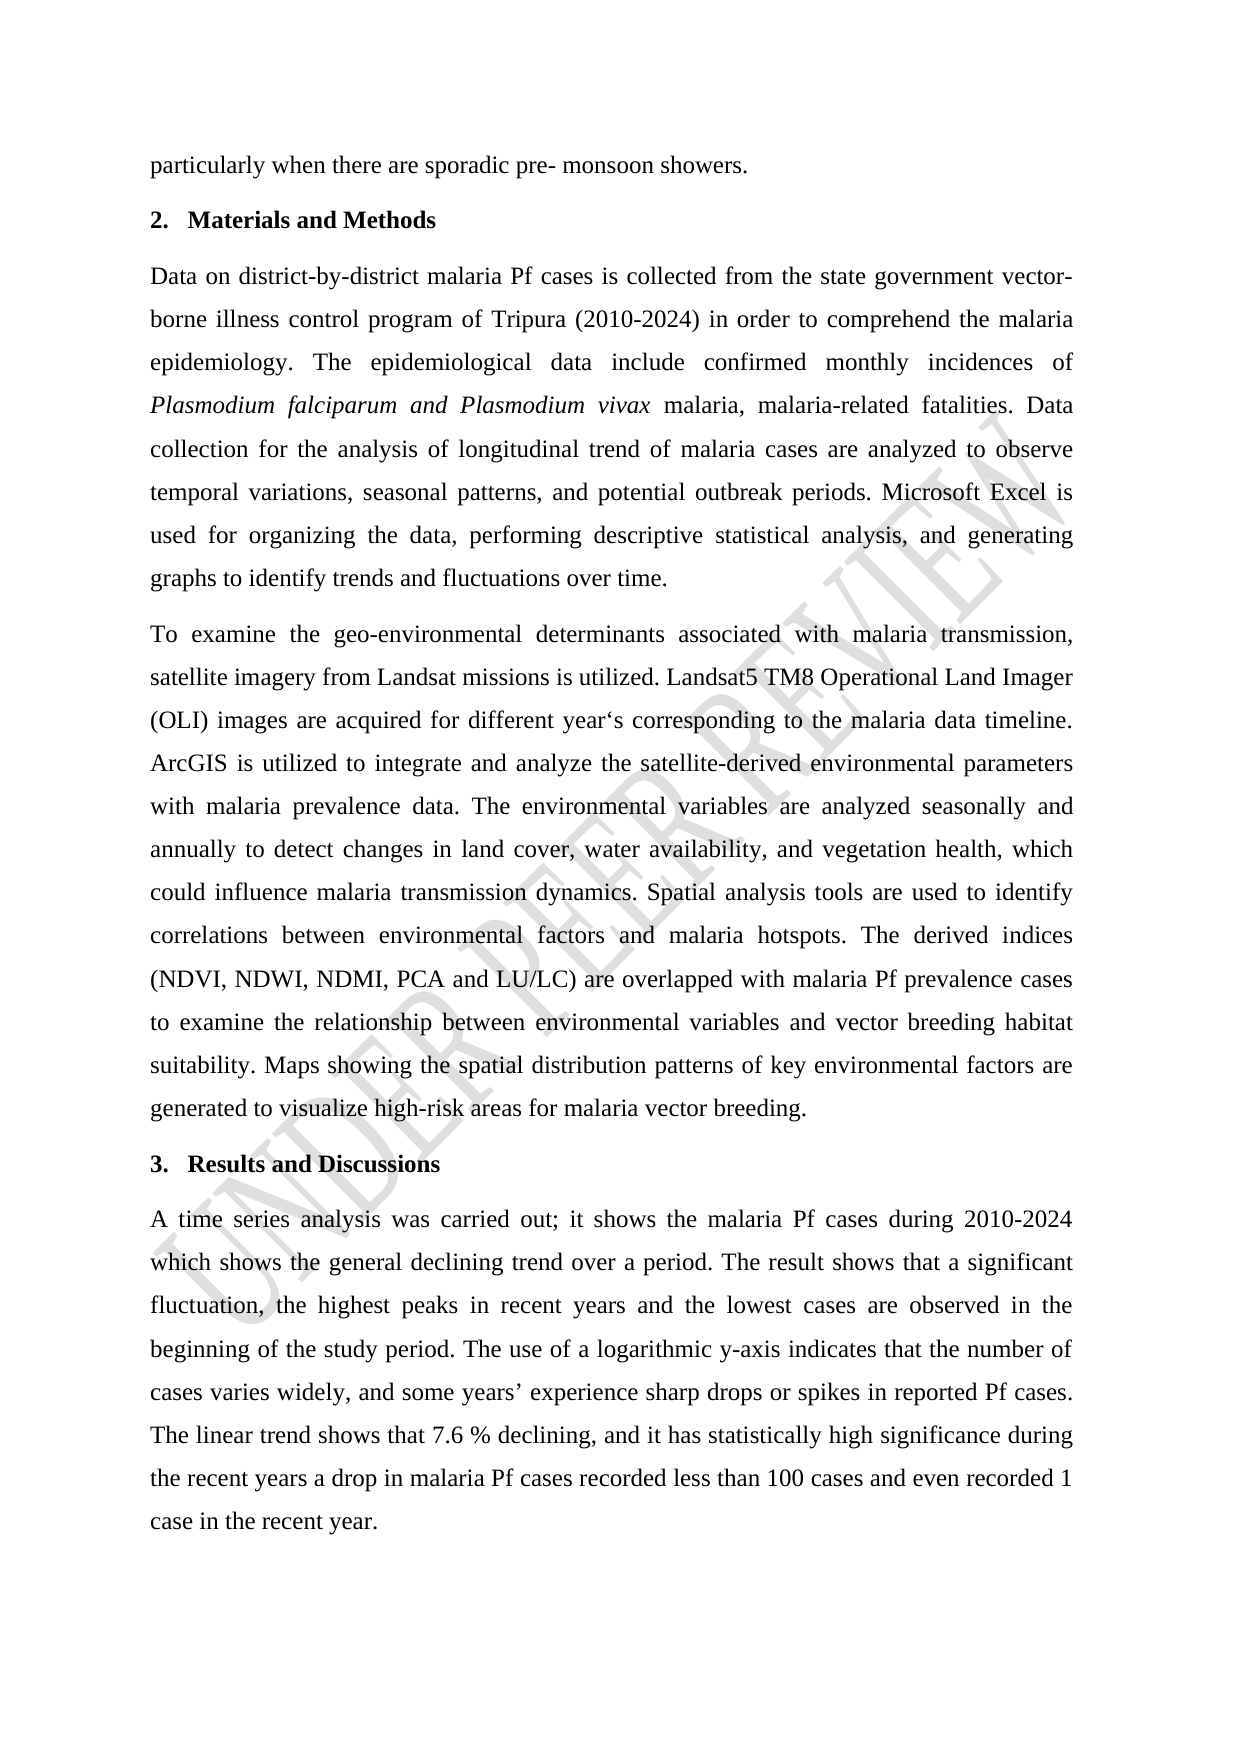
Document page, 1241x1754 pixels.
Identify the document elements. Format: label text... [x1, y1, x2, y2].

text Data on district-by-district malaria Pf cases is collected from the state government vector-borne illness control program of Tripura (2010-2024) in order to comprehend the malaria epidemiology. The epidemiological data include confirmed monthly incidences of Plasmodium falciparum and Plasmodium vivax malaria, malaria-related fatalities. Data collection for the analysis of longitudinal trend of malaria cases are analyzed to observe temporal variations, seasonal patterns, and potential outbreak periods. Microsoft Excel is used for organizing the data, performing descriptive statistical analysis, and generating graphs to identify trends and fluctuations over time. [150, 261, 1074, 592]
text To examine the geo-environmental determinants associated with malaria transmission, satellite imagery from Landsat missions is utilized. Landsat5 TM8 Operational Land Imager (OLI) images are acquired for different year‘s corresponding to the malaria data timeline. ArcGIS is utilized to integrate and analyze the satellite-derived environmental parameters with malaria prevalence data. The environmental variables are analyzed seasonally and annually to detect changes in land cover, water availability, and vegetation health, which could influence malaria transmission dynamics. Spatial analysis tools are used to identify correlations between environmental factors and malaria hotspots. The derived indices (NDVI, NDWI, NDMI, PCA and LU/LC) are overlapped with malaria Pf prevalence cases to examine the relationship between environmental variables and vector breeding habitat suitability. Maps showing the spatial distribution patterns of key environmental factors are generated to visualize high-risk areas for malaria vector breeding. [150, 619, 1074, 1122]
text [150, 150, 1074, 179]
text A time series analysis was carried out; it shows the malaria Pf cases during 2010-2024 which shows the general declining trend over a period. The result shows that a significant fluctuation, the highest peaks in recent years and the lowest cases are observed in the beginning of the study period. The use of a logarithmic y-axis indicates that the number of cases varies widely, and some years’ experience sharp drops or spikes in reported Pf cases. The linear trend shows that 7.6 % declining, and it has statistically high significance during the recent years a drop in malaria Pf cases recorded less than 100 cases and even recorded 1 case in the recent year. [150, 1204, 1074, 1535]
list Materials and Methods [150, 206, 1074, 234]
list Results and Discussions [150, 1149, 1074, 1177]
